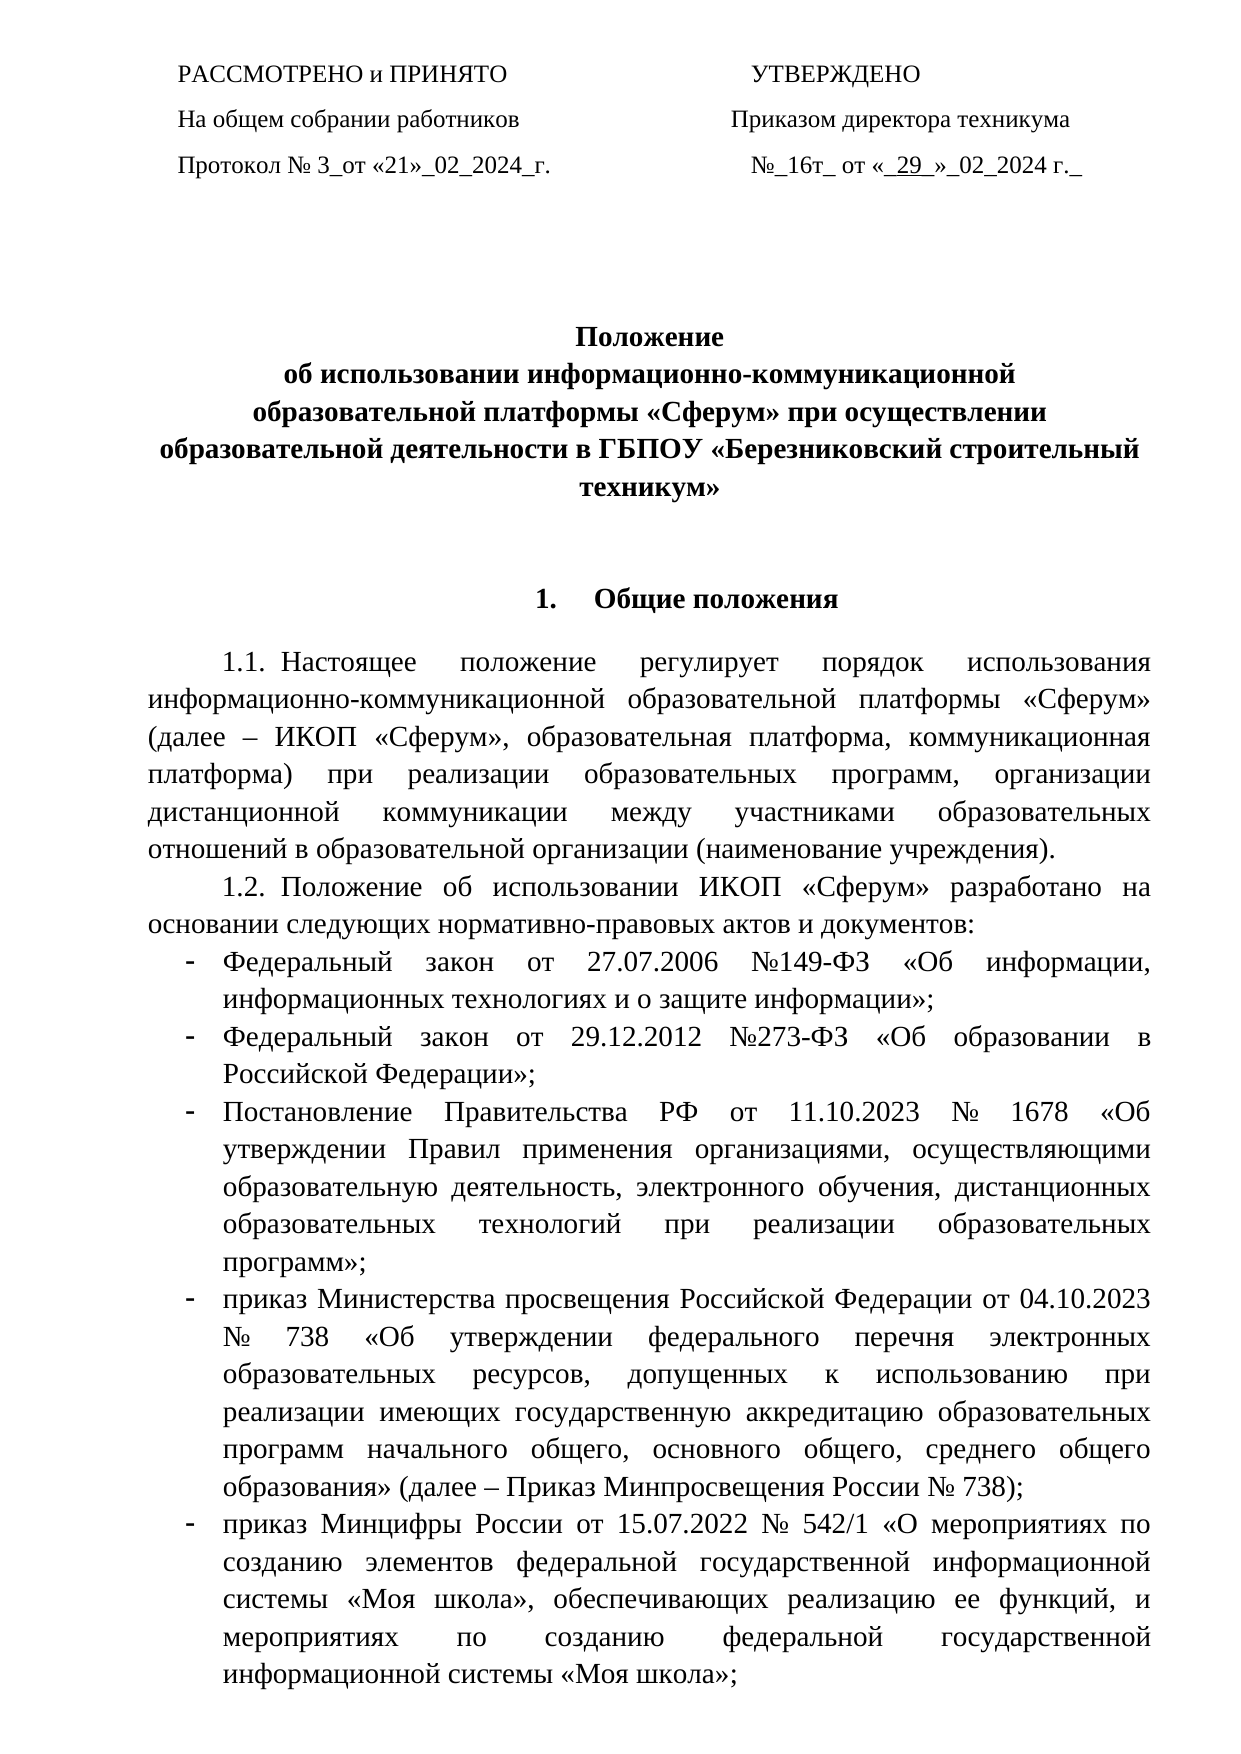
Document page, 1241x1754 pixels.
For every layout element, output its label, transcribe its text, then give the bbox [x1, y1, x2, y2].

list Постановление Правительства РФ от 11.10.2023 № 1678 «Об утверждении Правил применения организациями, осуществляющими образовательную деятельность, электронного обучения, дистанционных образовательных технологий при реализации образовательных программ»; [185, 1091, 1152, 1279]
text Протокол № 3_от «21»_02_2024_г. №_16т_ от «_29_»_02_2024 г._ [177, 150, 1152, 179]
list Федеральный закон от 27.07.2006 №149-ФЗ «Об информации, информационных технологиях и о защите информации»; [185, 941, 1152, 1016]
text Положение [148, 316, 1152, 354]
text На общем собрании работников Приказом директора техникума [177, 104, 1152, 133]
text РАССМОТРЕНО и ПРИНЯТО УТВЕРЖДЕНО [177, 59, 1152, 88]
list Настоящее положение регулирует порядок использования информационно-коммуникационной образовательной платформы «Сферум» (далее – ИКОП «Сферум», образовательная платформа, коммуникационная платформа) при реализации образовательных программ, организации дистанционной коммуникации между участниками образовательных отношений в образовательной организации (наименование учреждения). [148, 641, 1152, 866]
text образовательной платформы «Сферум» при осуществлении образовательной деятельности в ГБПОУ «Березниковский строительный техникум» [148, 391, 1152, 504]
list Положение об использовании ИКОП «Сферум» разработано на основании следующих нормативно-правовых актов и документов: [148, 866, 1152, 941]
text об использовании информационно-коммуникационной [148, 354, 1152, 391]
list Общие положения [148, 579, 1152, 616]
list Федеральный закон от 29.12.2012 №273-ФЗ «Об образовании в Российской Федерации»; [185, 1016, 1152, 1091]
list приказ Минцифры России от 15.07.2022 № 542/1 «О мероприятиях по созданию элементов федеральной государственной информационной системы «Моя школа», обеспечивающих реализацию ее функций, и мероприятиях по созданию федеральной государственной информационной системы «Моя школа»; [185, 1504, 1152, 1691]
list приказ Министерства просвещения Российской Федерации от 04.10.2023 № 738 «Об утверждении федерального перечня электронных образовательных ресурсов, допущенных к использованию при реализации имеющих государственную аккредитацию образовательных программ начального общего, основного общего, среднего общего образования» (далее – Приказ Минпросвещения России № 738); [185, 1279, 1152, 1504]
